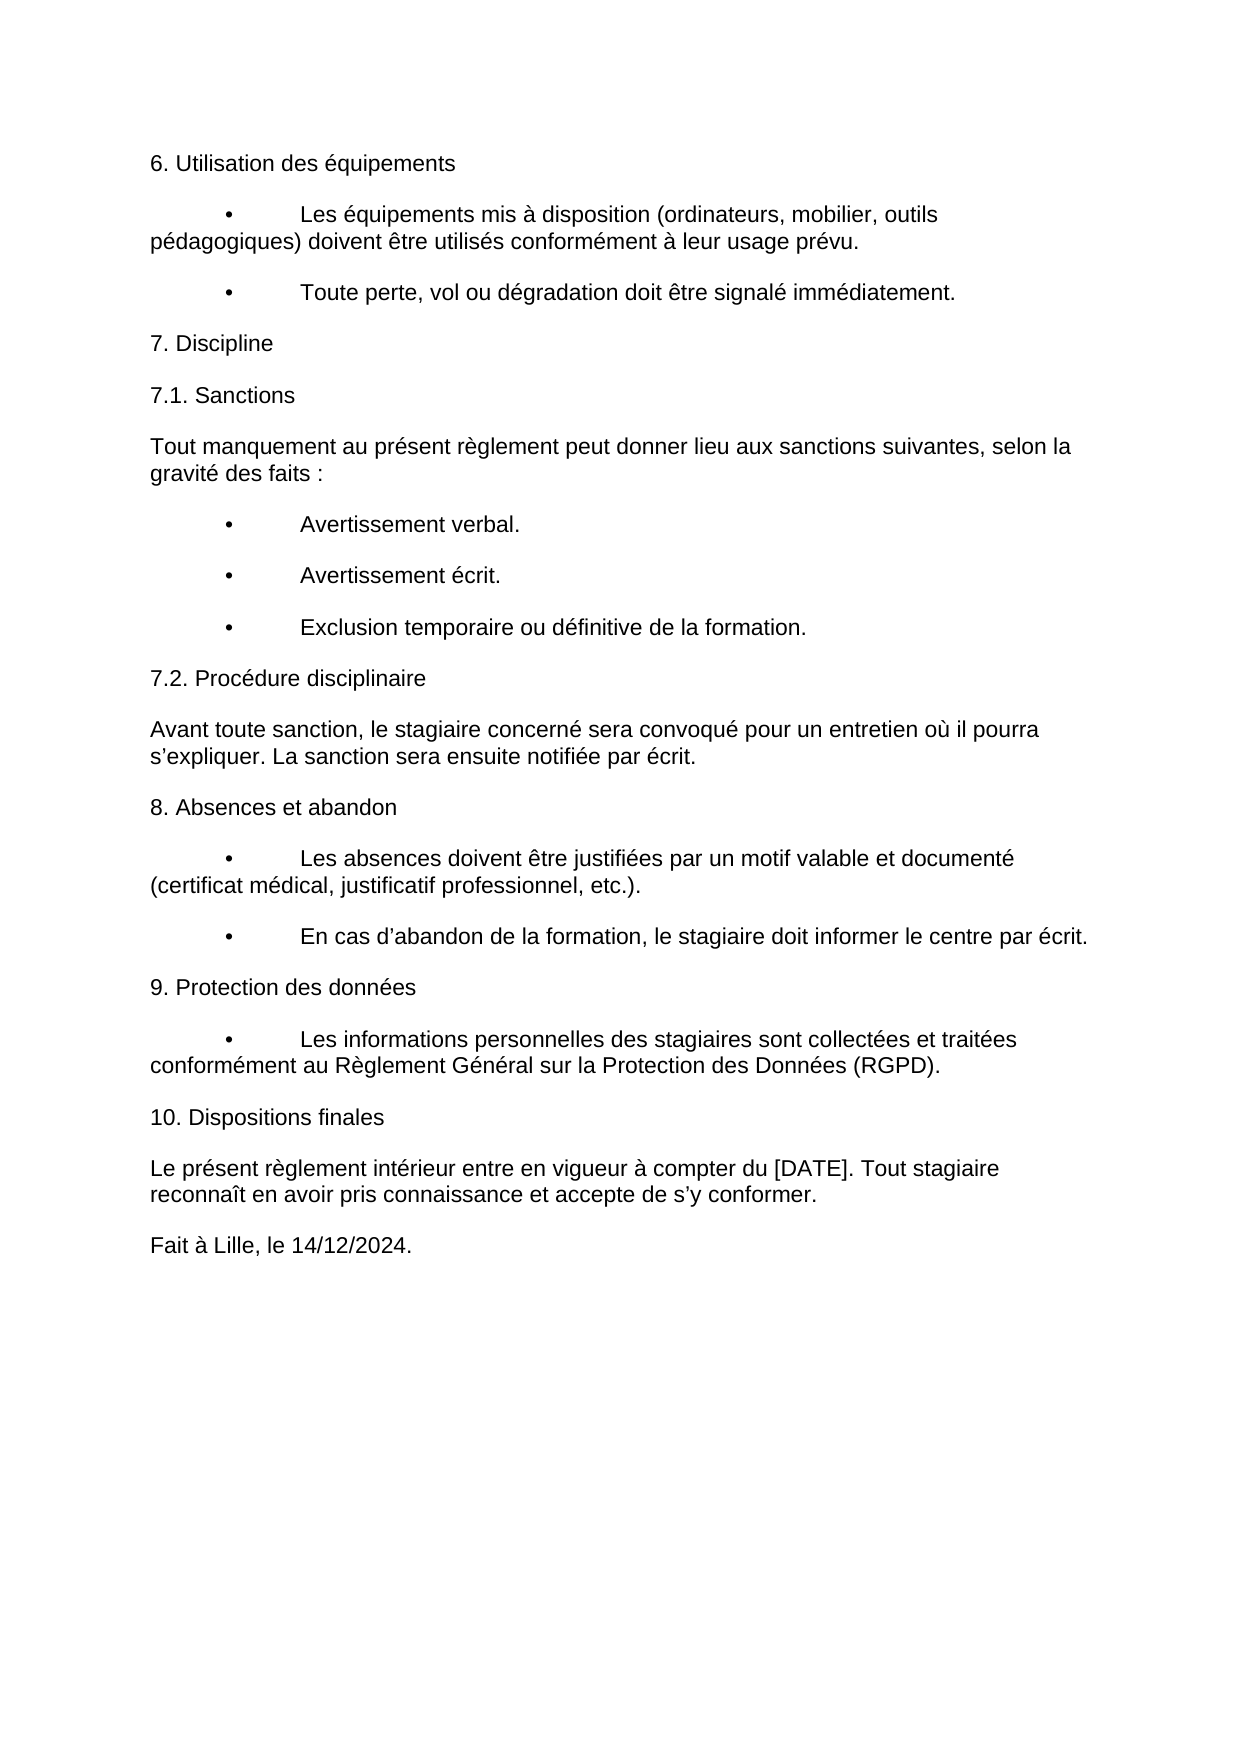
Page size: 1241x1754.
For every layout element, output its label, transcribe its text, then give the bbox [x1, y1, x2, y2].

text • En cas d’abandon de la formation, le stagiaire doit informer le centre par écrit. [150, 923, 1090, 949]
text 7.1. Sanctions [150, 382, 1090, 408]
text 7. Discipline [150, 330, 1090, 357]
text 9. Protection des données [150, 974, 1090, 1001]
text • Les absences doivent être justifiées par un motif valable et documenté (certificat médical, justificatif professionnel, etc.). [150, 845, 1090, 898]
text 8. Absences et abandon [150, 794, 1090, 820]
text • Toute perte, vol ou dégradation doit être signalé immédiatement. [150, 279, 1090, 305]
text 10. Dispositions finales [150, 1103, 1090, 1130]
text • Avertissement verbal. [150, 511, 1090, 537]
text • Les informations personnelles des stagiaires sont collectées et traitées conformément au Règlement Général sur la Protection des Données (RGPD). [150, 1026, 1090, 1078]
text Le présent règlement intérieur entre en vigueur à compter du [DATE]. Tout stagiaire reconnaît en avoir pris connaissance et accepte de s’y conformer. [150, 1155, 1090, 1207]
text • Exclusion temporaire ou définitive de la formation. [150, 613, 1090, 640]
text • Avertissement écrit. [150, 562, 1090, 588]
text 6. Utilisation des équipements [150, 150, 1090, 176]
text Tout manquement au présent règlement peut donner lieu aux sanctions suivantes, selon la gravité des faits : [150, 433, 1090, 486]
text Fait à Lille, le 14/12/2024. [150, 1232, 1090, 1259]
text 7.2. Procédure disciplinaire [150, 665, 1090, 691]
text Avant toute sanction, le stagiaire concerné sera convoqué pour un entretien où il pourra s’expliquer. La sanction sera ensuite notifiée par écrit. [150, 716, 1090, 769]
text • Les équipements mis à disposition (ordinateurs, mobilier, outils pédagogiques) doivent être utilisés conformément à leur usage prévu. [150, 201, 1090, 254]
